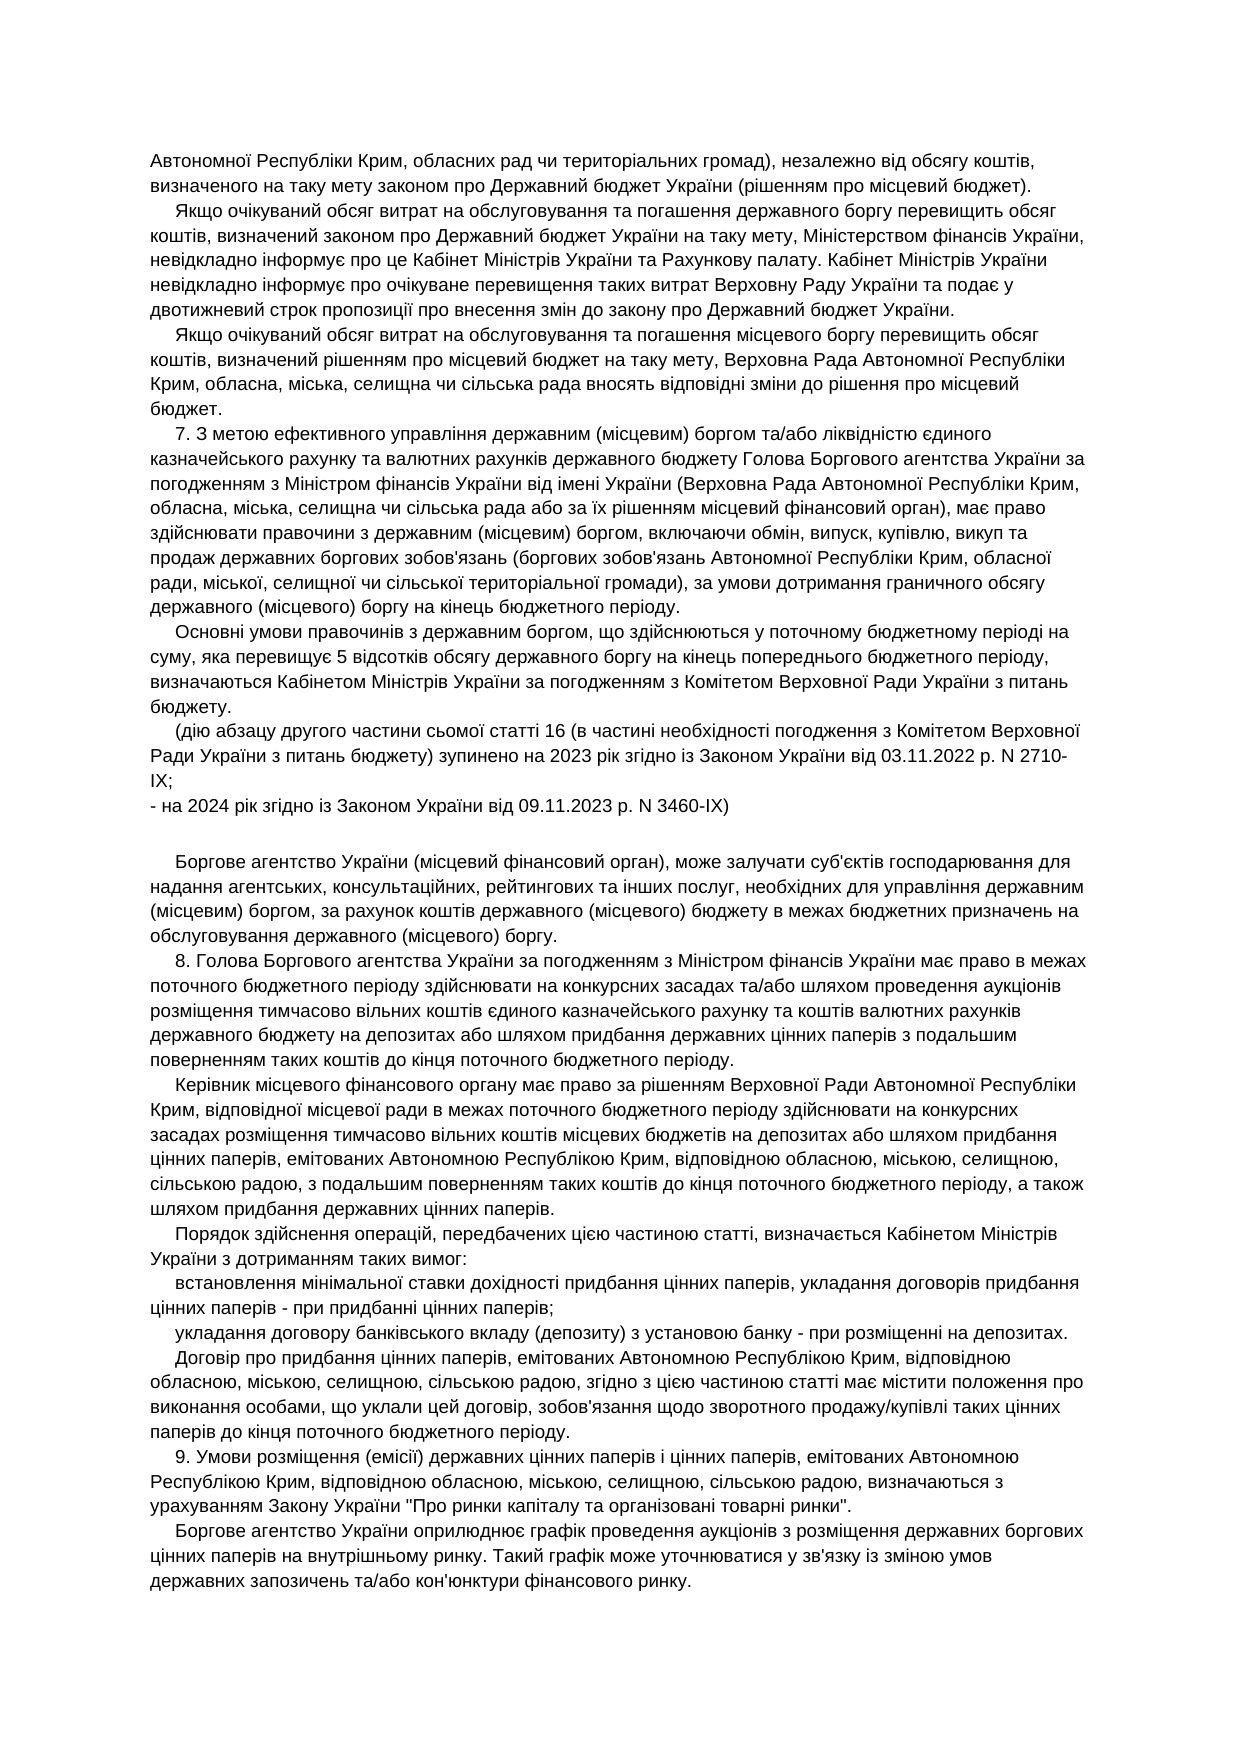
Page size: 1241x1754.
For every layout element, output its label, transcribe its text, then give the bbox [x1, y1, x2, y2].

text Боргове агентство України оприлюднює графік проведення аукціонів з розміщення державних боргових цінних паперів на внутрішньому ринку. Такий графік може уточнюватися у зв'язку із зміною умов державних запозичень та/або кон'юнктури фінансового ринку. [150, 1520, 1090, 1591]
text 9. Умови розміщення (емісії) державних цінних паперів і цінних паперів, емітованих Автономною Республікою Крим, відповідною обласною, міською, селищною, сільською радою, визначаються з урахуванням Закону України "Про ринки капіталу та організовані товарні ринки". [150, 1446, 1090, 1517]
text встановлення мінімальної ставки дохідності придбання цінних паперів, укладання договорів придбання цінних паперів - при придбанні цінних паперів; [150, 1272, 1090, 1318]
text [150, 150, 1090, 196]
text Договір про придбання цінних паперів, емітованих Автономною Республікою Крим, відповідною обласною, міською, селищною, сільською радою, згідно з цією частиною статті має містити положення про виконання особами, що уклали цей договір, зобов'язання щодо зворотного продажу/купівлі таких цінних паперів до кінця поточного бюджетного періоду. [150, 1346, 1090, 1442]
text Основні умови правочинів з державним боргом, що здійснюються у поточному бюджетному періоді на суму, яка перевищує 5 відсотків обсягу державного боргу на кінець попереднього бюджетного періоду, визначаються Кабінетом Міністрів України за погодженням з Комітетом Верховної Ради України з питань бюджету. [150, 621, 1090, 717]
text Боргове агентство України (місцевий фінансовий орган), може залучати суб'єктів господарювання для надання агентських, консультаційних, рейтингових та інших послуг, необхідних для управління державним (місцевим) боргом, за рахунок коштів державного (місцевого) бюджету в межах бюджетних призначень на обслуговування державного (місцевого) боргу. [150, 851, 1090, 947]
text (дію абзацу другого частини сьомої статті 16 (в частині необхідності погодження з Комітетом Верховної Ради України з питань бюджету) зупинено на 2023 рік згідно із Законом України від 03.11.2022 р. N 2710-IX; - на 2024 рік згідно із Законом України від 09.11.2023 р. N 3460-IX) [150, 720, 1090, 816]
text Порядок здійснення операцій, передбачених цією частиною статті, визначається Кабінетом Міністрів України з дотриманням таких вимог: [150, 1222, 1090, 1269]
text Керівник місцевого фінансового органу має право за рішенням Верховної Ради Автономної Республіки Крим, відповідної місцевої ради в межах поточного бюджетного періоду здійснювати на конкурсних засадах розміщення тимчасово вільних коштів місцевих бюджетів на депозитах або шляхом придбання цінних паперів, емітованих Автономною Республікою Крим, відповідною обласною, міською, селищною, сільською радою, з подальшим поверненням таких коштів до кінця поточного бюджетного періоду, а також шляхом придбання державних цінних паперів. [150, 1074, 1090, 1219]
text 7. З метою ефективного управління державним (місцевим) боргом та/або ліквідністю єдиного казначейського рахунку та валютних рахунків державного бюджету Голова Боргового агентства України за погодженням з Міністром фінансів України від імені України (Верховна Рада Автономної Республіки Крим, обласна, міська, селищна чи сільська рада або за їх рішенням місцевий фінансовий орган), має право здійснювати правочини з державним (місцевим) боргом, включаючи обмін, випуск, купівлю, викуп та продаж державних боргових зобов'язань (боргових зобов'язань Автономної Республіки Крим, обласної ради, міської, селищної чи сільської територіальної громади), за умови дотримання граничного обсягу державного (місцевого) боргу на кінець бюджетного періоду. [150, 423, 1090, 618]
text 8. Голова Боргового агентства України за погодженням з Міністром фінансів України має право в межах поточного бюджетного періоду здійснювати на конкурсних засадах та/або шляхом проведення аукціонів розміщення тимчасово вільних коштів єдиного казначейського рахунку та коштів валютних рахунків державного бюджету на депозитах або шляхом придбання державних цінних паперів з подальшим поверненням таких коштів до кінця поточного бюджетного періоду. [150, 950, 1090, 1071]
text укладання договору банківського вкладу (депозиту) з установою банку - при розміщенні на депозитах. [150, 1322, 1090, 1343]
text Якщо очікуваний обсяг витрат на обслуговування та погашення місцевого боргу перевищить обсяг коштів, визначений рішенням про місцевий бюджет на таку мету, Верховна Рада Автономної Республіки Крим, обласна, міська, селищна чи сільська рада вносять відповідні зміни до рішення про місцевий бюджет. [150, 323, 1090, 419]
text Якщо очікуваний обсяг витрат на обслуговування та погашення державного боргу перевищить обсяг коштів, визначений законом про Державний бюджет України на таку мету, Міністерством фінансів України, невідкладно інформує про це Кабінет Міністрів України та Рахункову палату. Кабінет Міністрів України невідкладно інформує про очікуване перевищення таких витрат Верховну Раду України та подає у двотижневий строк пропозиції про внесення змін до закону про Державний бюджет України. [150, 199, 1090, 320]
